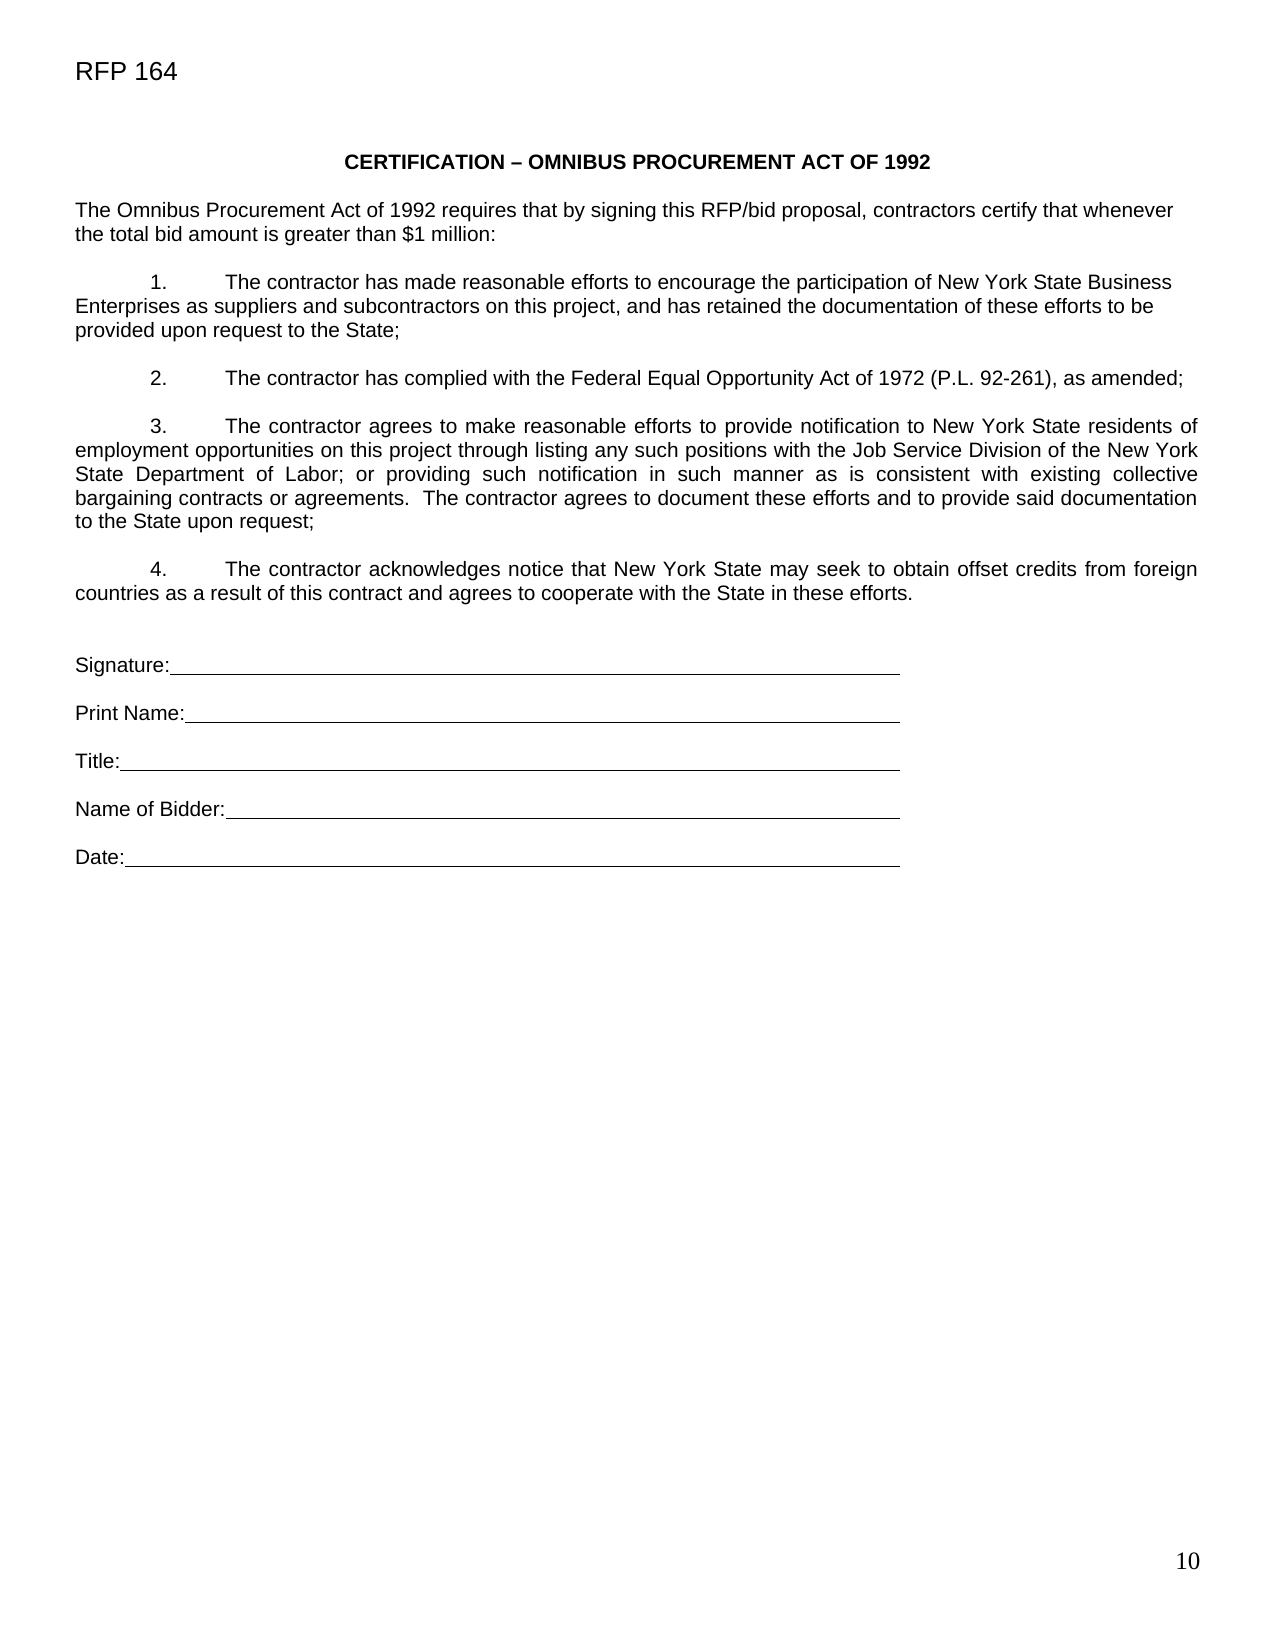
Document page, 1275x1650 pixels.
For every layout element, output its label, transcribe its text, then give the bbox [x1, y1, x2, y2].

text 3. The contractor agrees to make reasonable efforts to provide notification to New York State residents of employment opportunities on this project through listing any such positions with the Job Service Division of the New York State Department of Labor; or providing such notification in such manner as is consistent with existing collective bargaining contracts or agreements. The contractor agrees to document these efforts and to provide said documentation to the State upon request; [75, 413, 1200, 533]
text Signature: [75, 653, 1200, 677]
text Name of Bidder: [75, 797, 1200, 821]
text 2. The contractor has complied with the Federal Equal Opportunity Act of 1972 (P.L. 92-261), as amended; [75, 366, 1200, 389]
text Title: [75, 749, 1200, 773]
subtitle CERTIFICATION – OMNIBUS PROCUREMENT ACT OF 1992 [75, 150, 1200, 174]
text 4. The contractor acknowledges notice that New York State may seek to obtain offset credits from foreign countries as a result of this contract and agrees to cooperate with the State in these efforts. [75, 557, 1200, 605]
text Date: [75, 845, 1200, 869]
text 1. The contractor has made reasonable efforts to encourage the participation of New York State Business Enterprises as suppliers and subcontractors on this project, and has retained the documentation of these efforts to be provided upon request to the State; [75, 270, 1200, 342]
text Print Name: [75, 701, 1200, 725]
text The Omnibus Procurement Act of 1992 requires that by signing this RFP/bid proposal, contractors certify that whenever the total bid amount is greater than $1 million: [75, 198, 1200, 246]
